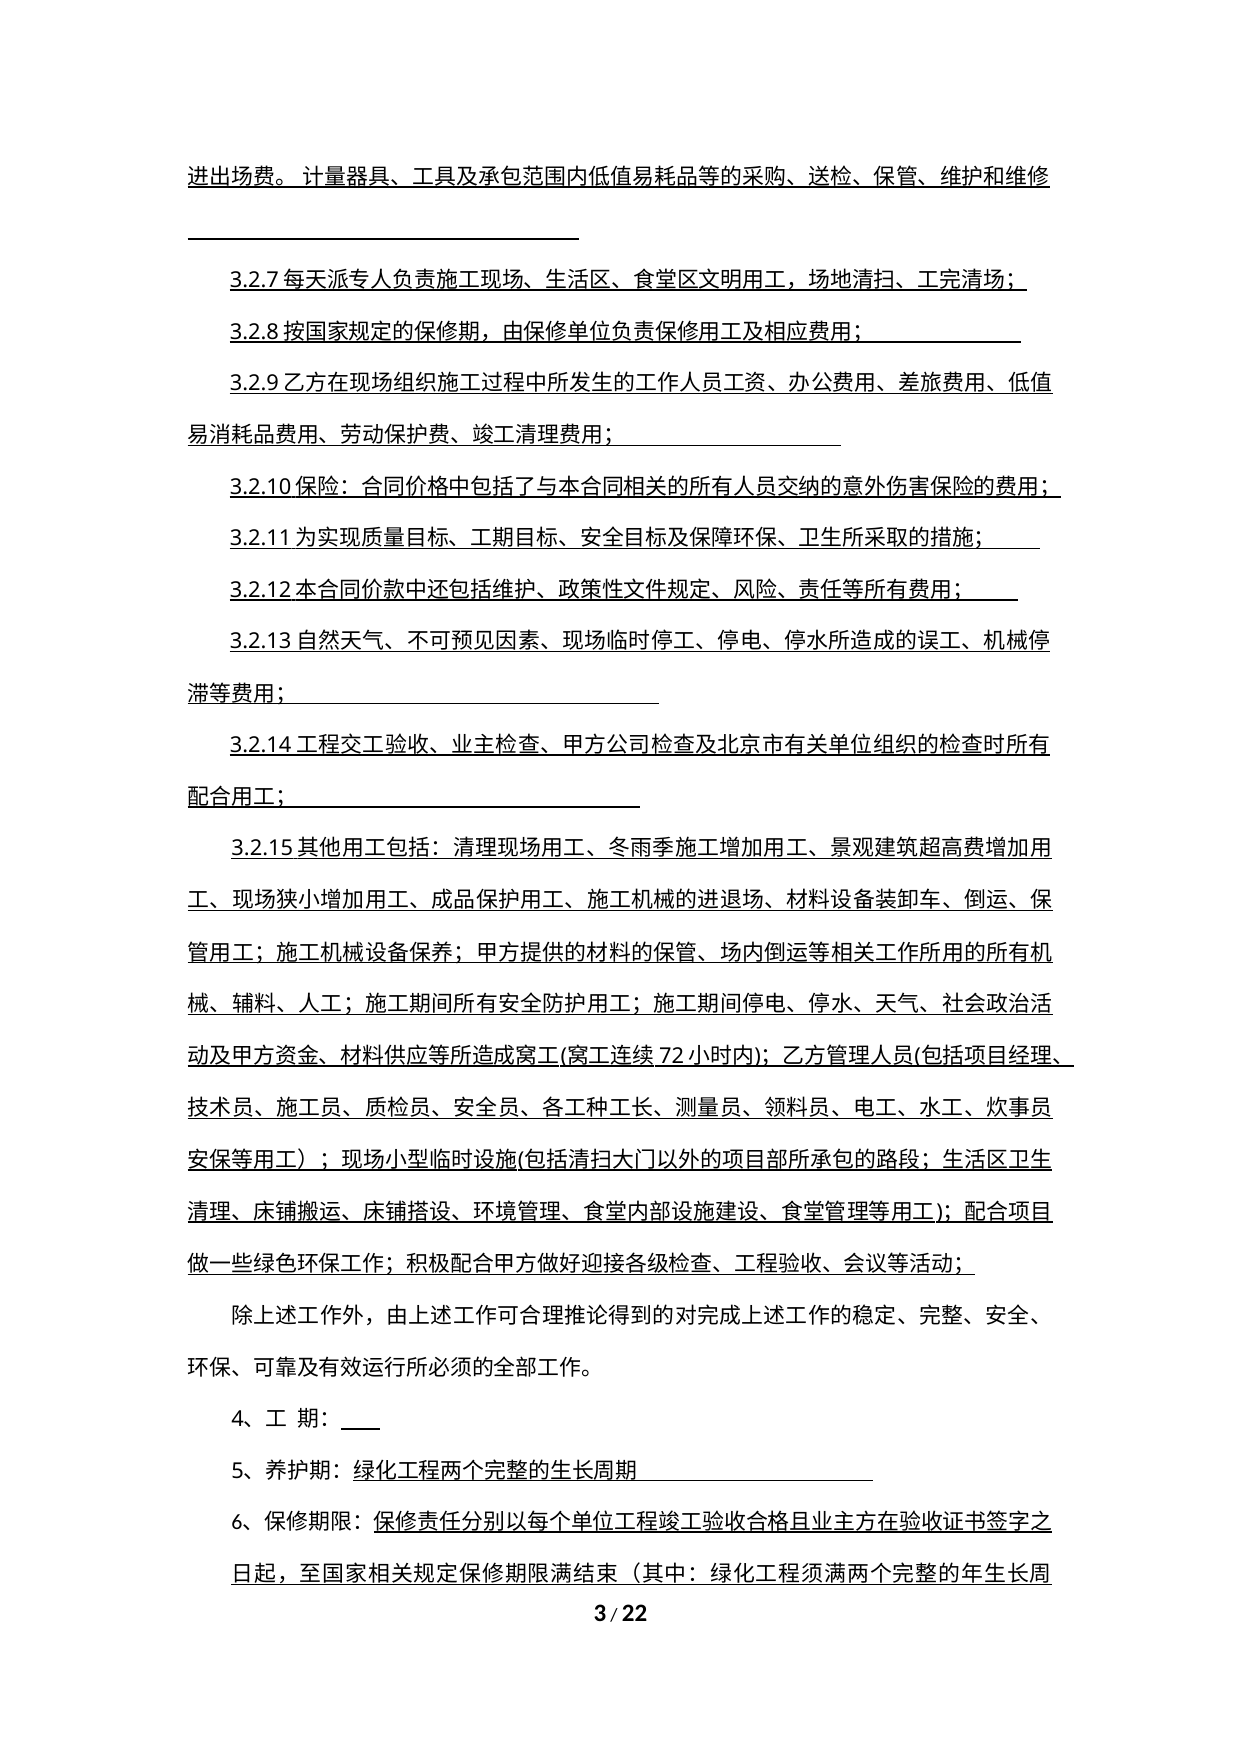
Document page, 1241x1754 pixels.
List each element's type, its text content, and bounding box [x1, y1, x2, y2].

text 3.2.15其他用工包括：清理现场用工、冬雨季施工增加用工、景观建筑超高费增加用工、现场狭小增加用工、成品保护用工、施工机械的进退场、材料设备装卸车、倒运、保管用工；施工机械设备保养；甲方提供的材料的保管、场内倒运等相关工作所用的所有机械、辅料、人工；施工期间所有安全防护用工；施工期间停电、停水、天气、社会政治活动及甲方资金、材料供应等所造成窝工(窝工连续72小时内)；乙方管理人员(包括项目经理、技术员、施工员、质检员、安全员、各工种工长、测量员、领料员、电工、水工、炊事员、安保等用工）；现场小型临时设施(包括清扫大门以外的项目部所承包的路段；生活区卫生清理、床铺搬运、床铺搭设、环境管理、食堂内部设施建设、食堂管理等用工)；配合项目做一些绿色环保工作；积极配合甲方做好迎接各级检查、工程验收、会议等活动； [187, 1119, 1053, 1278]
text 3.2.11为实现质量目标、工期目标、安全目标及保障环保、卫生所采取的措施； [187, 520, 1053, 553]
text 3.2.15其他用工包括：清理现场用工、冬雨季施工增加用工、景观建筑超高费增加用工、现场狭小增加用工、成品保护用工、施工机械的进退场、材料设备装卸车、倒运、保管用工；施工机械设备保养；甲方提供的材料的保管、场内倒运等相关工作所用的所有机械、辅料、人工；施工期间所有安全防护用工；施工期间停电、停水、天气、社会政治活动及甲方资金、材料供应等所造成窝工(窝工连续72小时内)；乙方管理人员(包括项目经理、技术员、施工员、质检员、安全员、各工种工长、测量员、领料员、电工、水工、炊事员、安保等用工）；现场小型临时设施(包括清扫大门以外的项目部所承包的路段；生活区卫生清理、床铺搬运、床铺搭设、环境管理、食堂内部设施建设、食堂管理等用工)；配合项目做一些绿色环保工作；积极配合甲方做好迎接各级检查、工程验收、会议等活动； [187, 911, 1053, 962]
text 3.2.13自然天气、不可预见因素、现场临时停工、停电、停水所造成的误工、机械停滞等费用； [187, 623, 1053, 708]
text 3.2.9乙方在现场组织施工过程中所发生的工作人员工资、办公费用、差旅费用、低值易消耗品费用、劳动保护费、竣工清理费用； [187, 365, 1053, 449]
text 3.2.15其他用工包括：清理现场用工、冬雨季施工增加用工、景观建筑超高费增加用工、现场狭小增加用工、成品保护用工、施工机械的进退场、材料设备装卸车、倒运、保管用工；施工机械设备保养；甲方提供的材料的保管、场内倒运等相关工作所用的所有机械、辅料、人工；施工期间所有安全防护用工；施工期间停电、停水、天气、社会政治活动及甲方资金、材料供应等所造成窝工(窝工连续72小时内)；乙方管理人员(包括项目经理、技术员、施工员、质检员、安全员、各工种工长、测量员、领料员、电工、水工、炊事员、安保等用工）；现场小型临时设施(包括清扫大门以外的项目部所承包的路段；生活区卫生清理、床铺搬运、床铺搭设、环境管理、食堂内部设施建设、食堂管理等用工)；配合项目做一些绿色环保工作；积极配合甲方做好迎接各级检查、工程验收、会议等活动； [187, 830, 1053, 910]
text 3.2.10保险：合同价格中包括了与本合同相关的所有人员交纳的意外伤害保险的费用； [187, 468, 1053, 501]
text 5、养护期：绿化工程两个完整的生长周期 [187, 1452, 1053, 1485]
text 除上述工作外，由上述工作可合理推论得到的对完成上述工作的稳定、完整、安全、环保、可靠及有效运行所必须的全部工作。 [187, 1297, 1053, 1382]
text 3.2.14工程交工验收、业主检查、甲方公司检查及北京市有关单位组织的检查时所有配合用工； [187, 727, 1053, 811]
text 4、工 期： [187, 1401, 1053, 1433]
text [231, 1504, 1053, 1588]
text 3.2.15其他用工包括：清理现场用工、冬雨季施工增加用工、景观建筑超高费增加用工、现场狭小增加用工、成品保护用工、施工机械的进退场、材料设备装卸车、倒运、保管用工；施工机械设备保养；甲方提供的材料的保管、场内倒运等相关工作所用的所有机械、辅料、人工；施工期间所有安全防护用工；施工期间停电、停水、天气、社会政治活动及甲方资金、材料供应等所造成窝工(窝工连续72小时内)；乙方管理人员(包括项目经理、技术员、施工员、质检员、安全员、各工种工长、测量员、领料员、电工、水工、炊事员、安保等用工）；现场小型临时设施(包括清扫大门以外的项目部所承包的路段；生活区卫生清理、床铺搬运、床铺搭设、环境管理、食堂内部设施建设、食堂管理等用工)；配合项目做一些绿色环保工作；积极配合甲方做好迎接各级检查、工程验收、会议等活动； [187, 963, 1053, 1014]
text 3.2.15其他用工包括：清理现场用工、冬雨季施工增加用工、景观建筑超高费增加用工、现场狭小增加用工、成品保护用工、施工机械的进退场、材料设备装卸车、倒运、保管用工；施工机械设备保养；甲方提供的材料的保管、场内倒运等相关工作所用的所有机械、辅料、人工；施工期间所有安全防护用工；施工期间停电、停水、天气、社会政治活动及甲方资金、材料供应等所造成窝工(窝工连续72小时内)；乙方管理人员(包括项目经理、技术员、施工员、质检员、安全员、各工种工长、测量员、领料员、电工、水工、炊事员、安保等用工）；现场小型临时设施(包括清扫大门以外的项目部所承包的路段；生活区卫生清理、床铺搬运、床铺搭设、环境管理、食堂内部设施建设、食堂管理等用工)；配合项目做一些绿色环保工作；积极配合甲方做好迎接各级检查、工程验收、会议等活动； [187, 1015, 1053, 1118]
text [187, 158, 1053, 243]
text 3.2.8按国家规定的保修期，由保修单位负责保修用工及相应费用； [187, 313, 1053, 346]
text 3.2.7每天派专人负责施工现场、生活区、食堂区文明用工，场地清扫、工完清场； [187, 262, 1053, 294]
text 3.2.12本合同价款中还包括维护、政策性文件规定、风险、责任等所有费用； [187, 572, 1053, 604]
